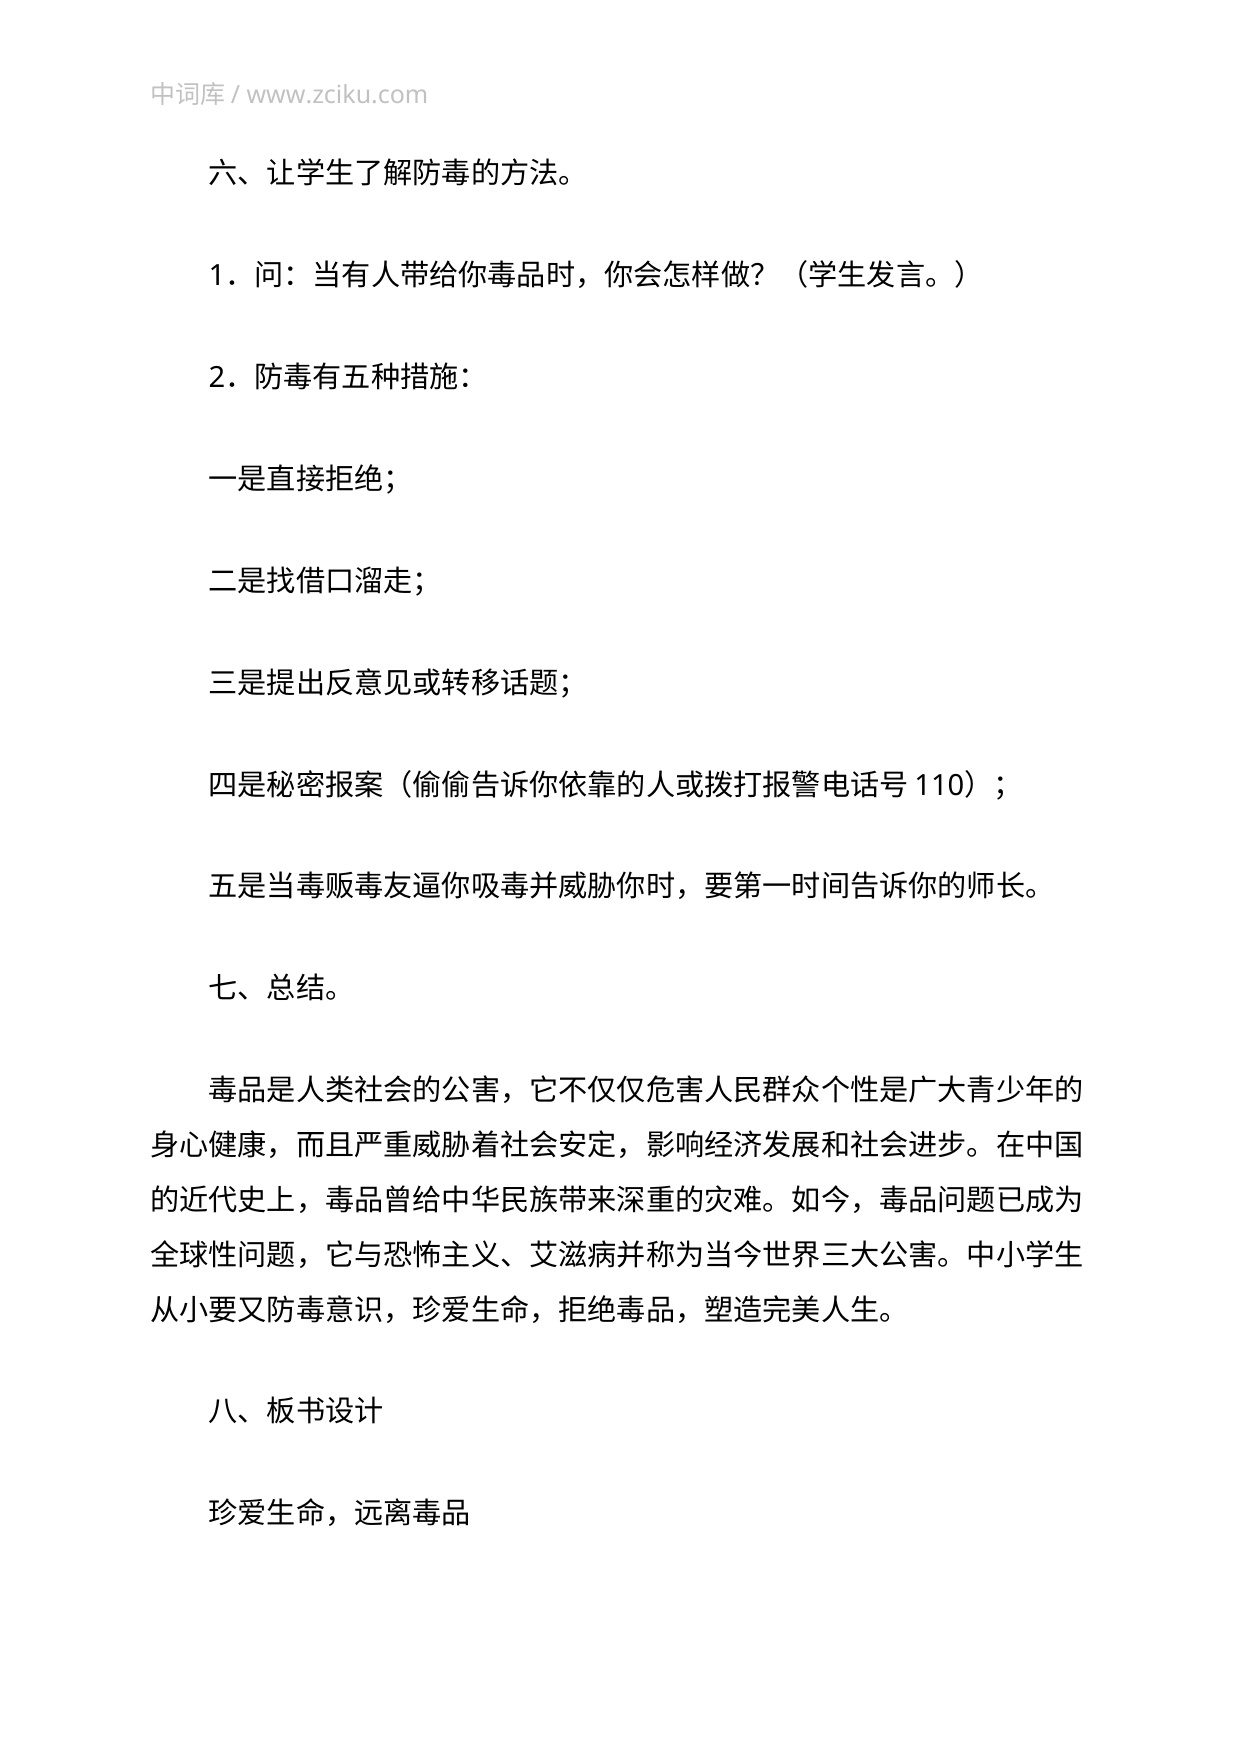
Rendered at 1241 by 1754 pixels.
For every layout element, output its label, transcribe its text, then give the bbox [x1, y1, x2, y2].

text 四是秘密报案（偷偷告诉你依靠的人或拨打报警电话号110）； [150, 761, 1090, 803]
text 一是直接拒绝； [150, 456, 1090, 498]
text 二是找借口溜走； [150, 557, 1090, 600]
text 五是当毒贩毒友逼你吸毒并威胁你时，要第一时间告诉你的师长。 [150, 863, 1090, 905]
text 六、让学生了解防毒的方法。 [150, 150, 1090, 192]
text 1．问：当有人带给你毒品时，你会怎样做？（学生发言。） [150, 252, 1090, 294]
text 七、总结。 [150, 965, 1090, 1007]
text 珍爱生命，远离毒品 [150, 1490, 1090, 1532]
text 八、板书设计 [150, 1388, 1090, 1430]
text 毒品是人类社会的公害，它不仅仅危害人民群众个性是广大青少年的身心健康，而且严重威胁着社会安定，影响经济发展和社会进步。在中国的近代史上，毒品曾给中华民族带来深重的灾难。如今，毒品问题已成为全球性问题，它与恐怖主义、艾滋病并称为当今世界三大公害。中小学生从小要又防毒意识，珍爱生命，拒绝毒品，塑造完美人生。 [150, 1067, 1090, 1328]
text 2．防毒有五种措施： [150, 354, 1090, 396]
text 三是提出反意见或转移话题； [150, 659, 1090, 702]
